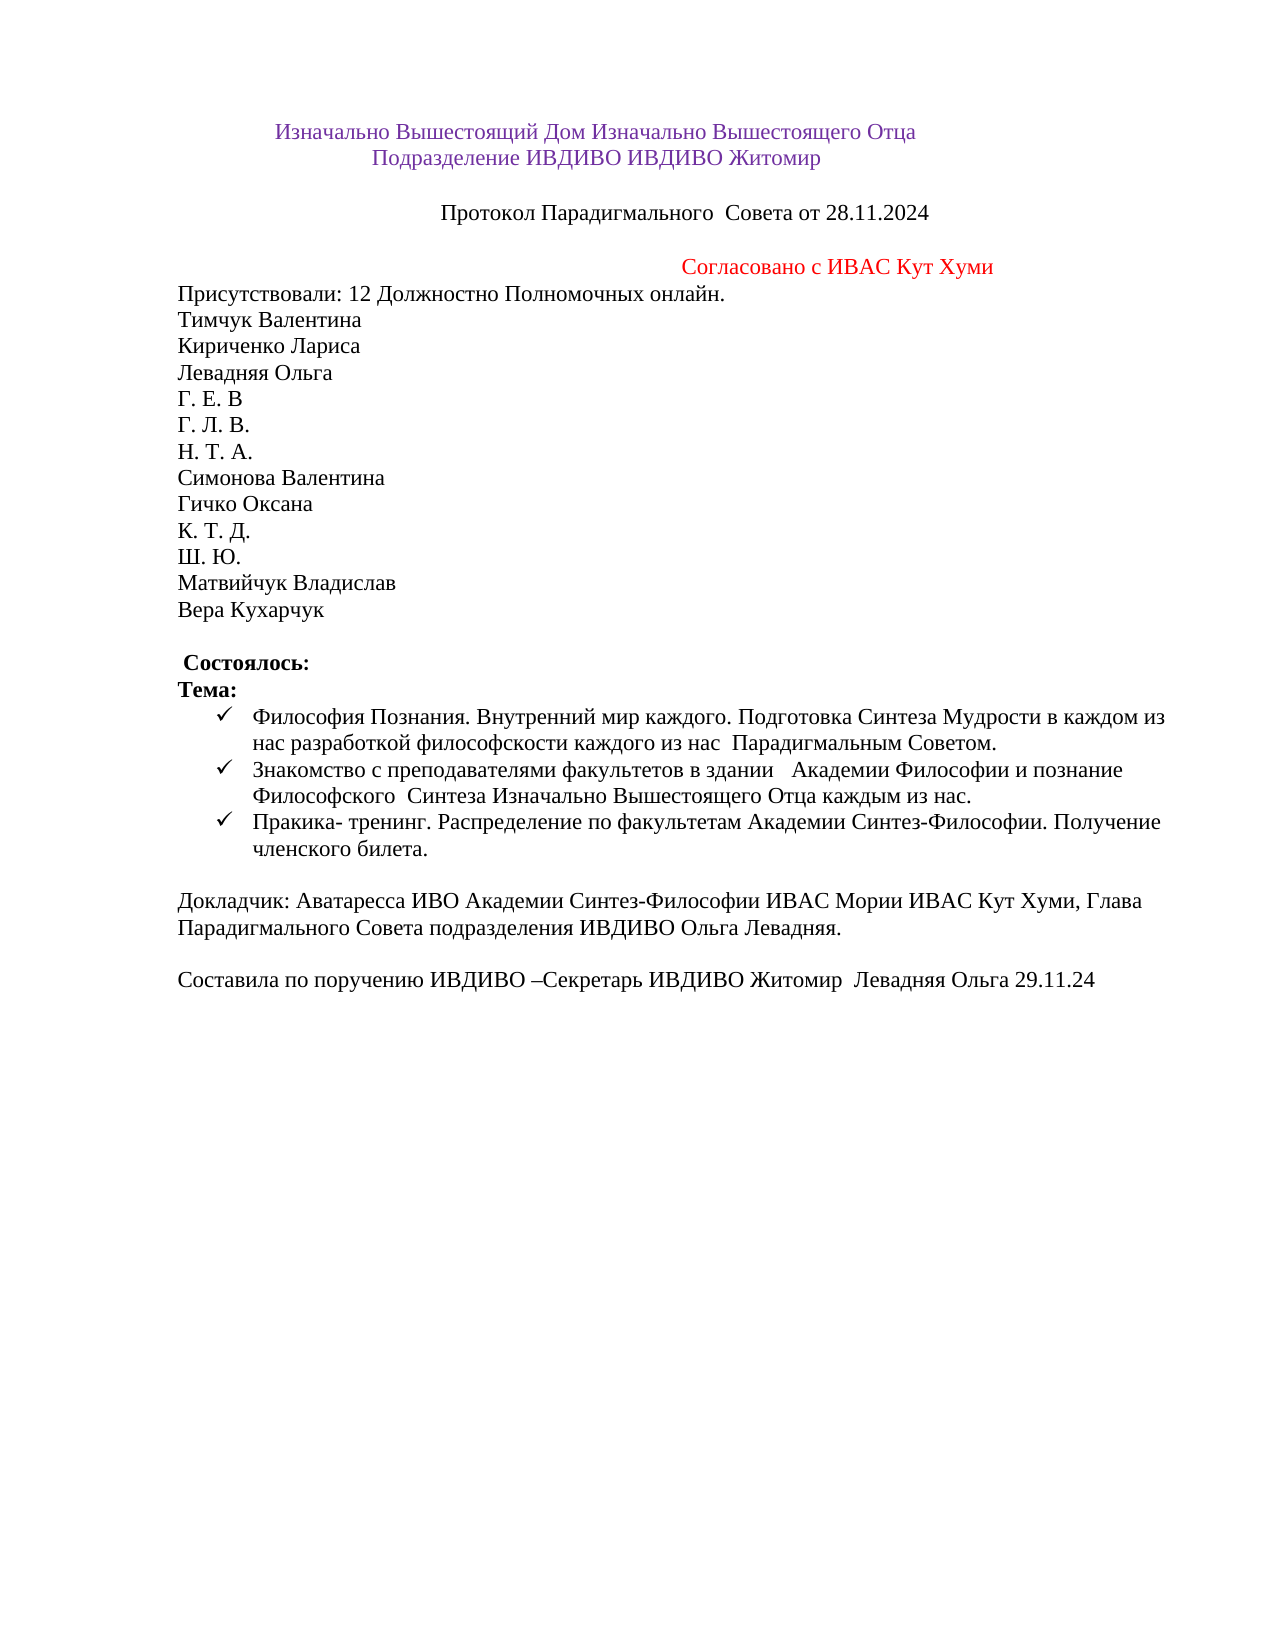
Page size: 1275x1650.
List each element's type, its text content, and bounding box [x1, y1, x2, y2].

text Составила по поручению ИВДИВО –Секретарь ИВДИВО Житомир Левадняя Ольга 29.11.24 [177, 966, 1186, 993]
list Знакомство с преподавателями факультетов в здании Академии Философии и познание Философского Синтеза Изначально Вышестоящего Отца каждым из нас. [215, 756, 1186, 808]
text Г. Е. В [177, 385, 1186, 411]
text Симонова Валентина [177, 464, 1186, 490]
text Изначально Вышестоящий Дом Изначально Вышестоящего Отца [177, 118, 1186, 144]
text Г. Л. В. [177, 411, 1186, 438]
text Присутствовали: 12 Должностно Полномочных онлайн. [177, 279, 1186, 306]
text Тема: [177, 677, 1186, 703]
text К. Т. Д. [177, 517, 1186, 543]
text Вера Кухарчук [177, 596, 1186, 622]
text Кириченко Лариса [177, 332, 1186, 359]
text Матвийчук Владислав [177, 569, 1186, 596]
text Ш. Ю. [177, 543, 1186, 569]
text Н. Т. А. [177, 438, 1186, 464]
list Пракика- тренинг. Распределение по факультетам Академии Синтез-Философии. Получение членского билета. [215, 808, 1186, 861]
text Состоялось: [177, 648, 1186, 677]
text Левадняя Ольга [177, 359, 1186, 385]
list Философия Познания. Внутренний мир каждого. Подготовка Синтеза Мудрости в каждом из нас разработкой философскости каждого из нас Парадигмальным Советом. [215, 703, 1186, 756]
text Докладчик: Аватаресса ИВО Академии Синтез-Философии ИВАС Мории ИВАС Кут Хуми, Глава Парадигмального Совета подразделения ИВДИВО Ольга Левадняя. [177, 887, 1186, 940]
text Согласовано с ИВАС Кут Хуми [177, 253, 1186, 279]
text Тимчук Валентина [177, 306, 1186, 332]
text Протокол Парадигмального Совета от 28.11.2024 [177, 199, 1186, 225]
text Подразделение ИВДИВО ИВДИВО Житомир [177, 144, 1186, 171]
text Гичко Оксана [177, 490, 1186, 517]
